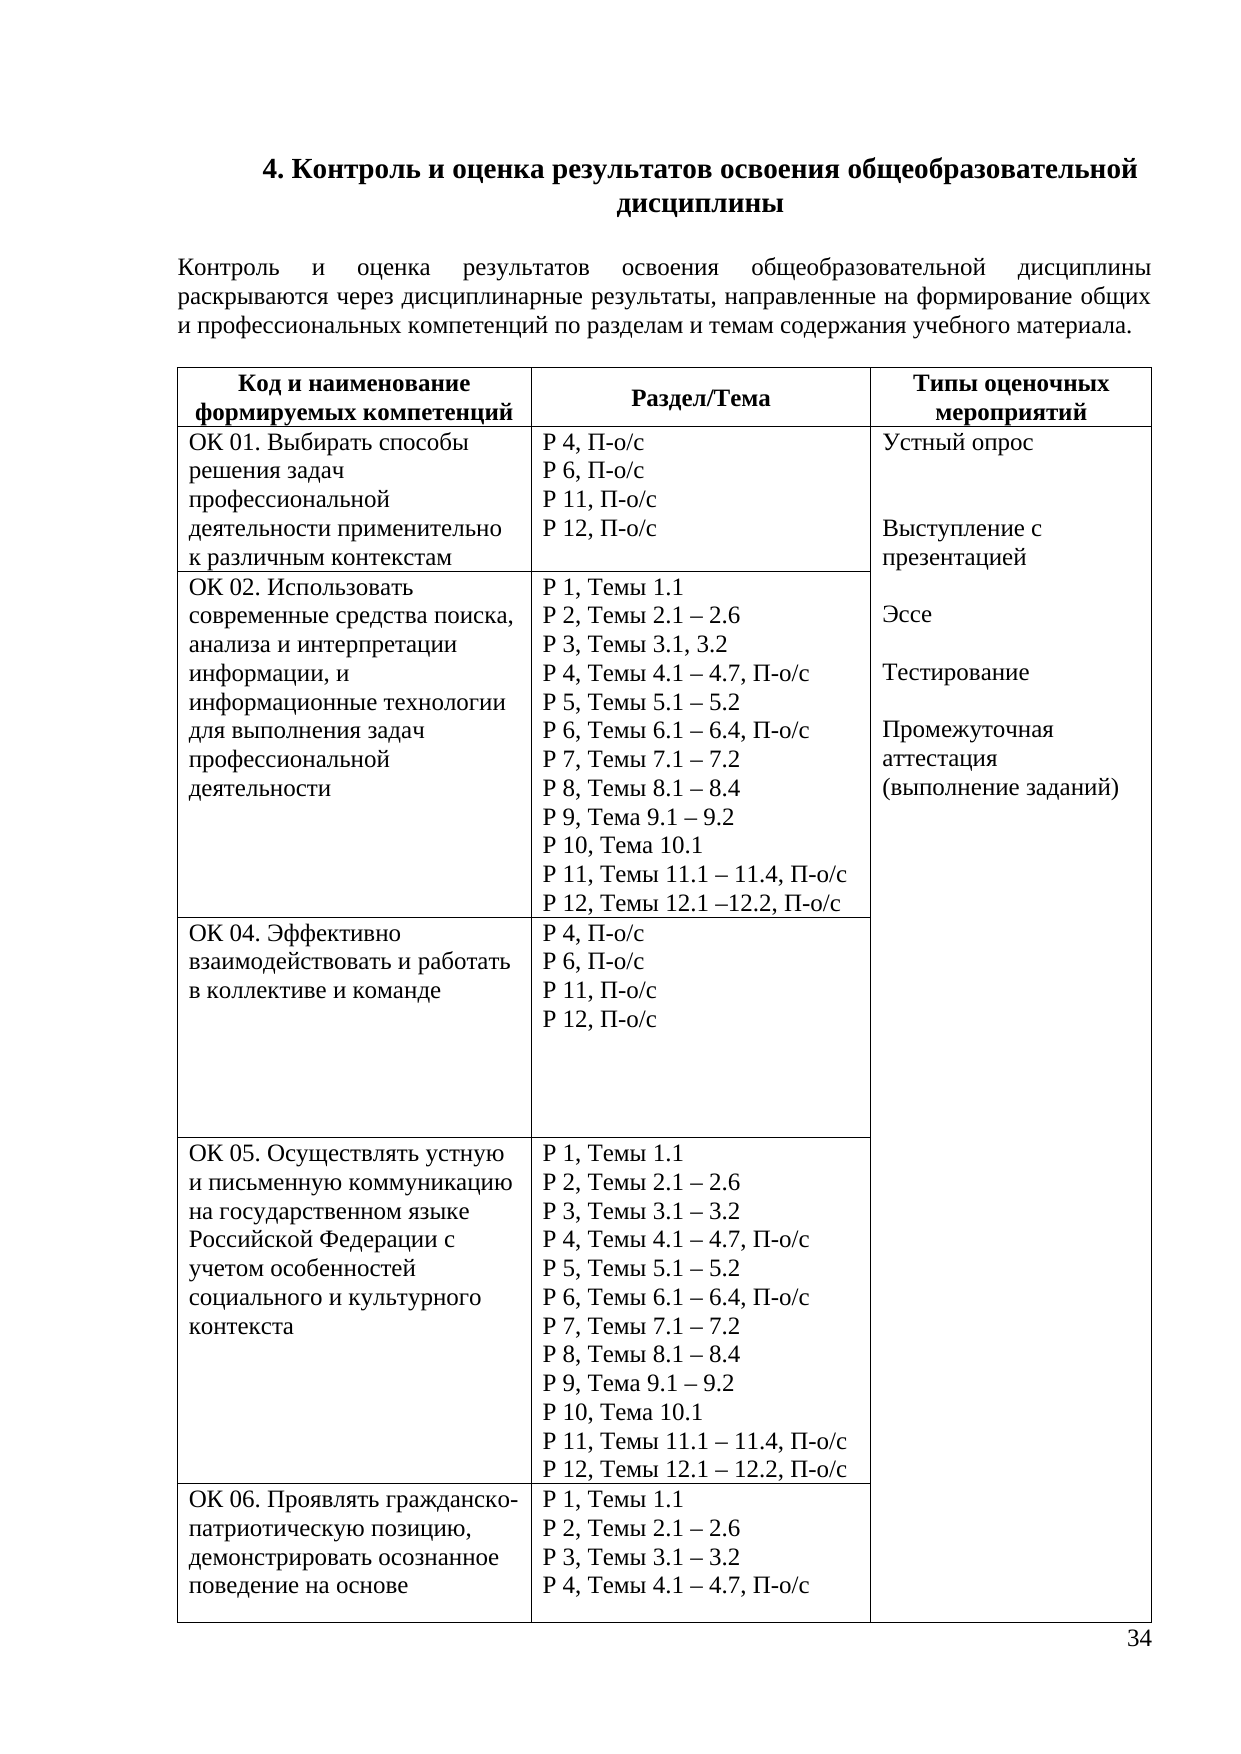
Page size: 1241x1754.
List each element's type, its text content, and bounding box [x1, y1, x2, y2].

table_cell Устный опрос Выступление с презентацией Эссе Тестирование Промежуточная аттестация (выполнение заданий) [871, 427, 1151, 1622]
subtitle 4. Контроль и оценка результатов освоения общеобразовательной дисциплины [249, 152, 1152, 219]
table_header Раздел/Тема [532, 368, 870, 426]
table_header Код и наименование формируемых компетенций [178, 368, 531, 426]
table_cell ОК 04. Эффективно взаимодействовать и работать в коллективе и команде [178, 918, 531, 1137]
table_header Типы оценочных мероприятий [871, 368, 1151, 426]
text Контроль и оценка результатов освоения общеобразовательной дисциплины раскрываются через дисциплинарные результаты, направленные на формирование общих и профессиональных компетенций по разделам и темам содержания учебного материала. [177, 252, 1152, 338]
table_cell ОК 02. Использовать современные средства поиска, анализа и интерпретации информации, и информационные технологии для выполнения задач профессиональной деятельности [178, 572, 531, 917]
table_cell Р 4, П-о/с Р 6, П-о/с Р 11, П-о/с Р 12, П-о/с [532, 918, 870, 1137]
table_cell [178, 1484, 531, 1622]
table_cell ОК 01. Выбирать способы решения задач профессиональной деятельности применительно к различным контекстам [178, 427, 531, 571]
table_cell Р 4, П-о/с Р 6, П-о/с Р 11, П-о/с Р 12, П-о/с [532, 427, 870, 571]
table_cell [532, 1484, 870, 1622]
table_cell Р 1, Темы 1.1 Р 2, Темы 2.1 – 2.6 Р 3, Темы 3.1, 3.2 Р 4, Темы 4.1 – 4.7, П-о/с Р 5, Темы 5.1 – 5.2 Р 6, Темы 6.1 – 6.4, П-о/с Р 7, Темы 7.1 – 7.2 Р 8, Темы 8.1 – 8.4 Р 9, Тема 9.1 – 9.2 Р 10, Тема 10.1 Р 11, Темы 11.1 – 11.4, П-о/с Р 12, Темы 12.1 –12.2, П-о/с [532, 572, 870, 917]
table_cell ОК 05. Осуществлять устную и письменную коммуникацию на государственном языке Российской Федерации с учетом особенностей социального и культурного контекста [178, 1138, 531, 1483]
